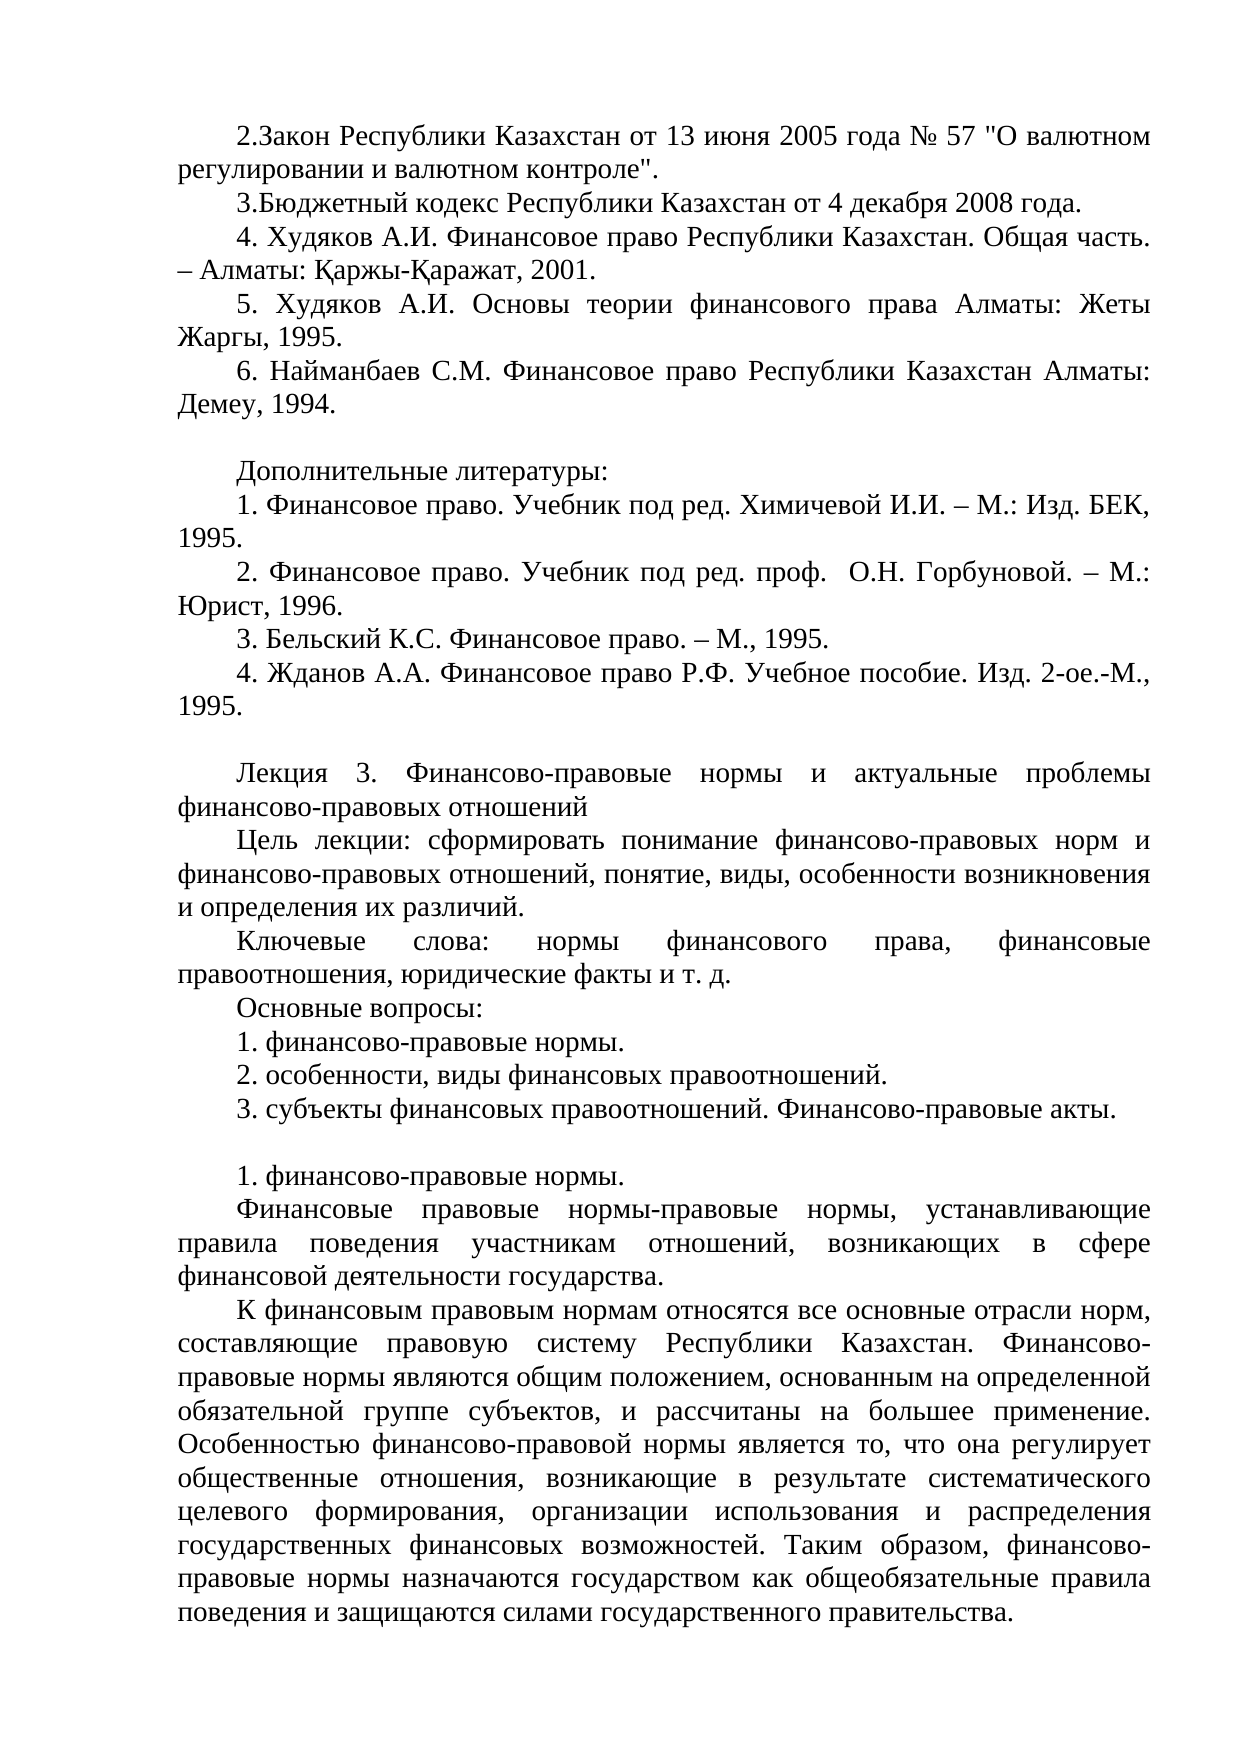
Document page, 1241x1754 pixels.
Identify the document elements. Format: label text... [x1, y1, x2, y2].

text Финансовые правовые нормы-правовые нормы, устанавливающие правила поведения участникам отношений, возникающих в сфере финансовой деятельности государства. [177, 1191, 1152, 1292]
text 6. Найманбаев С.М. Финансовое право Республики Казахстан Алматы: Демеу, 1994. [177, 353, 1152, 420]
text 5. Худяков А.И. Основы теории финансового права Алматы: Жеты Жаргы, 1995. [177, 286, 1152, 353]
text 3. субъекты финансовых правоотношений. Финансово-правовые акты. [177, 1091, 1152, 1124]
text Цель лекции: сформировать понимание финансово-правовых норм и финансово-правовых отношений, понятие, виды, особенности возникновения и определения их различий. [177, 822, 1152, 923]
text Дополнительные литературы: [177, 453, 1152, 487]
text 2. особенности, виды финансовых правоотношений. [177, 1057, 1152, 1091]
text 4. Худяков А.И. Финансовое право Республики Казахстан. Общая часть. – Алматы: Қаржы-Қаражат, 2001. [177, 219, 1152, 286]
text 2. Финансовое право. Учебник под ред. проф. О.Н. Горбуновой. – М.: Юрист, 1996. [177, 554, 1152, 621]
text 1. Финансовое право. Учебник под ред. Химичевой И.И. – М.: Изд. БЕК, 1995. [177, 487, 1152, 554]
text Ключевые слова: нормы финансового права, финансовые правоотношения, юридические факты и т. д. [177, 923, 1152, 990]
text 4. Жданов А.А. Финансовое право Р.Ф. Учебное пособие. Изд. 2-ое.-М., 1995. [177, 655, 1152, 722]
text 3. Бельский К.С. Финансовое право. – М., 1995. [177, 621, 1152, 655]
text 1. финансово-правовые нормы. [177, 1024, 1152, 1057]
text 1. финансово-правовые нормы. [177, 1158, 1152, 1191]
text К финансовым правовым нормам относятся все основные отрасли норм, составляющие правовую систему Республики Казахстан. Финансово-правовые нормы являются общим положением, основанным на определенной обязательной группе субъектов, и рассчитаны на большее применение. Особенностью финансово-правовой нормы является то, что она регулирует общественные отношения, возникающие в результате систематического целевого формирования, организации использования и распределения государственных финансовых возможностей. Таким образом, финансово-правовые нормы назначаются государством как общеобязательные правила поведения и защищаются силами государственного правительства. [177, 1292, 1152, 1627]
text Лекция 3. Финансово-правовые нормы и актуальные проблемы финансово-правовых отношений [177, 755, 1152, 822]
text 2.Закон Республики Казахстан от 13 июня 2005 года № 57 "О валютном регулировании и валютном контроле". [177, 118, 1152, 185]
text 3.Бюджетный кодекс Республики Казахстан от 4 декабря 2008 года. [177, 185, 1152, 219]
text Основные вопросы: [177, 990, 1152, 1024]
